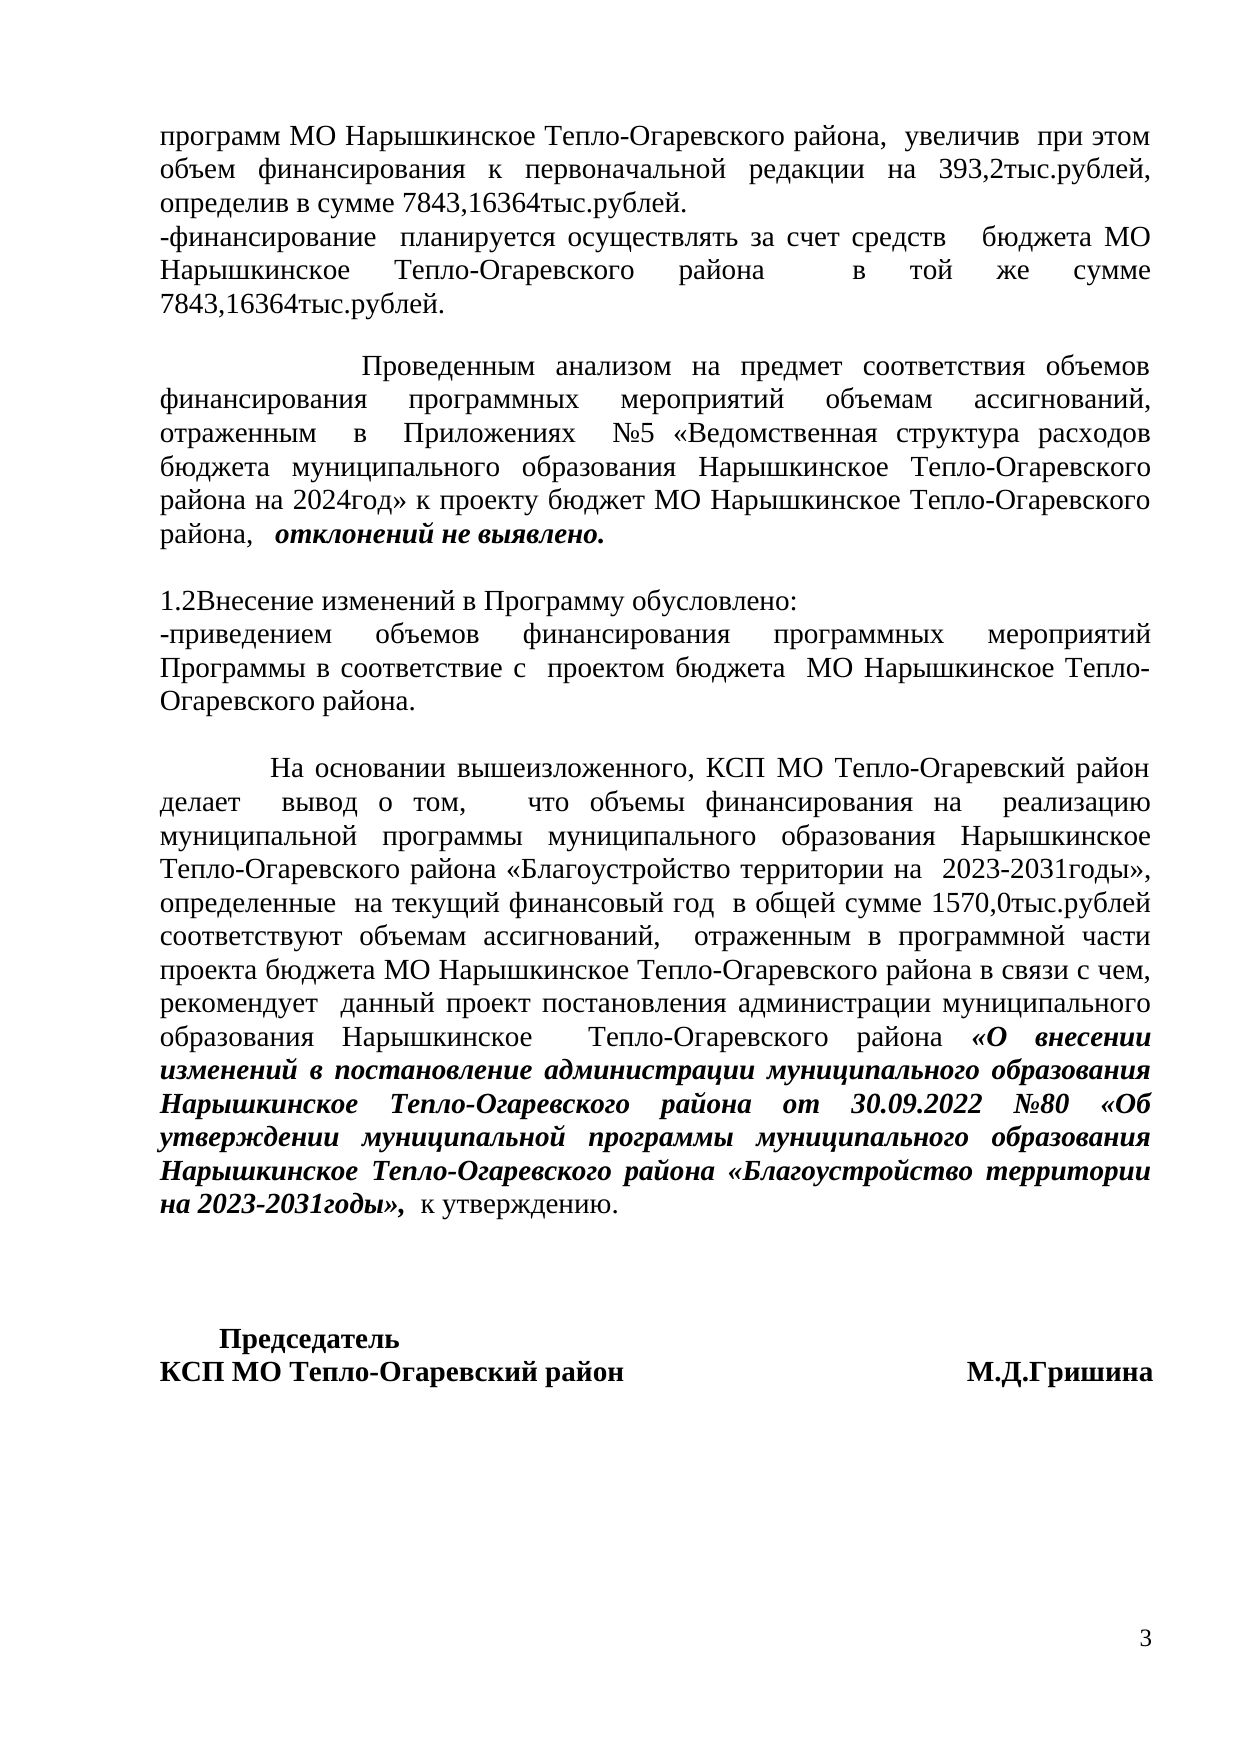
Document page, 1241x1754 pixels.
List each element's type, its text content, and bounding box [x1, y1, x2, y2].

text -финансирование планируется осуществлять за счет средств бюджета МО Нарышкинское Тепло-Огаревского района в той же сумме 7843,16364тыс.рублей. [159, 219, 1152, 319]
text КСП МО Тепло-Огаревский район М.Д.Гришина [159, 1354, 1158, 1388]
text Проведенным анализом на предмет соответствия объемов финансирования программных мероприятий объемам ассигнований, отраженным в Приложениях №5 «Ведомственная структура расходов бюджета муниципального образования Нарышкинское Тепло-Огаревского района на 2024год» к проекту бюджет МО Нарышкинское Тепло-Огаревского района, отклонений не выявлено. [159, 348, 1152, 549]
text -приведением объемов финансирования программных мероприятий Программы в соответствие с проектом бюджета МО Нарышкинское Тепло-Огаревского района. [159, 616, 1152, 717]
text Председатель [159, 1321, 1158, 1354]
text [159, 118, 1152, 219]
text 1.2Внесение изменений в Программу обусловлено: [159, 583, 1152, 616]
text На основании вышеизложенного, КСП МО Тепло-Огаревский район делает вывод о том, что объемы финансирования на реализацию муниципальной программы муниципального образования Нарышкинское Тепло-Огаревского района «Благоустройство территории на 2023-2031годы», определенные на текущий финансовый год в общей сумме 1570,0тыс.рублей соответствуют объемам ассигнований, отраженным в программной части проекта бюджета МО Нарышкинское Тепло-Огаревского района в связи с чем, рекомендует данный проект постановления администрации муниципального образования Нарышкинское Тепло-Огаревского района «О внесении изменений в постановление администрации муниципального образования Нарышкинское Тепло-Огаревского района от 30.09.2022 №80 «Об утверждении муниципальной программы муниципального образования Нарышкинское Тепло-Огаревского района «Благоустройство территории на 2023-2031годы», к утверждению. [159, 751, 1152, 1220]
